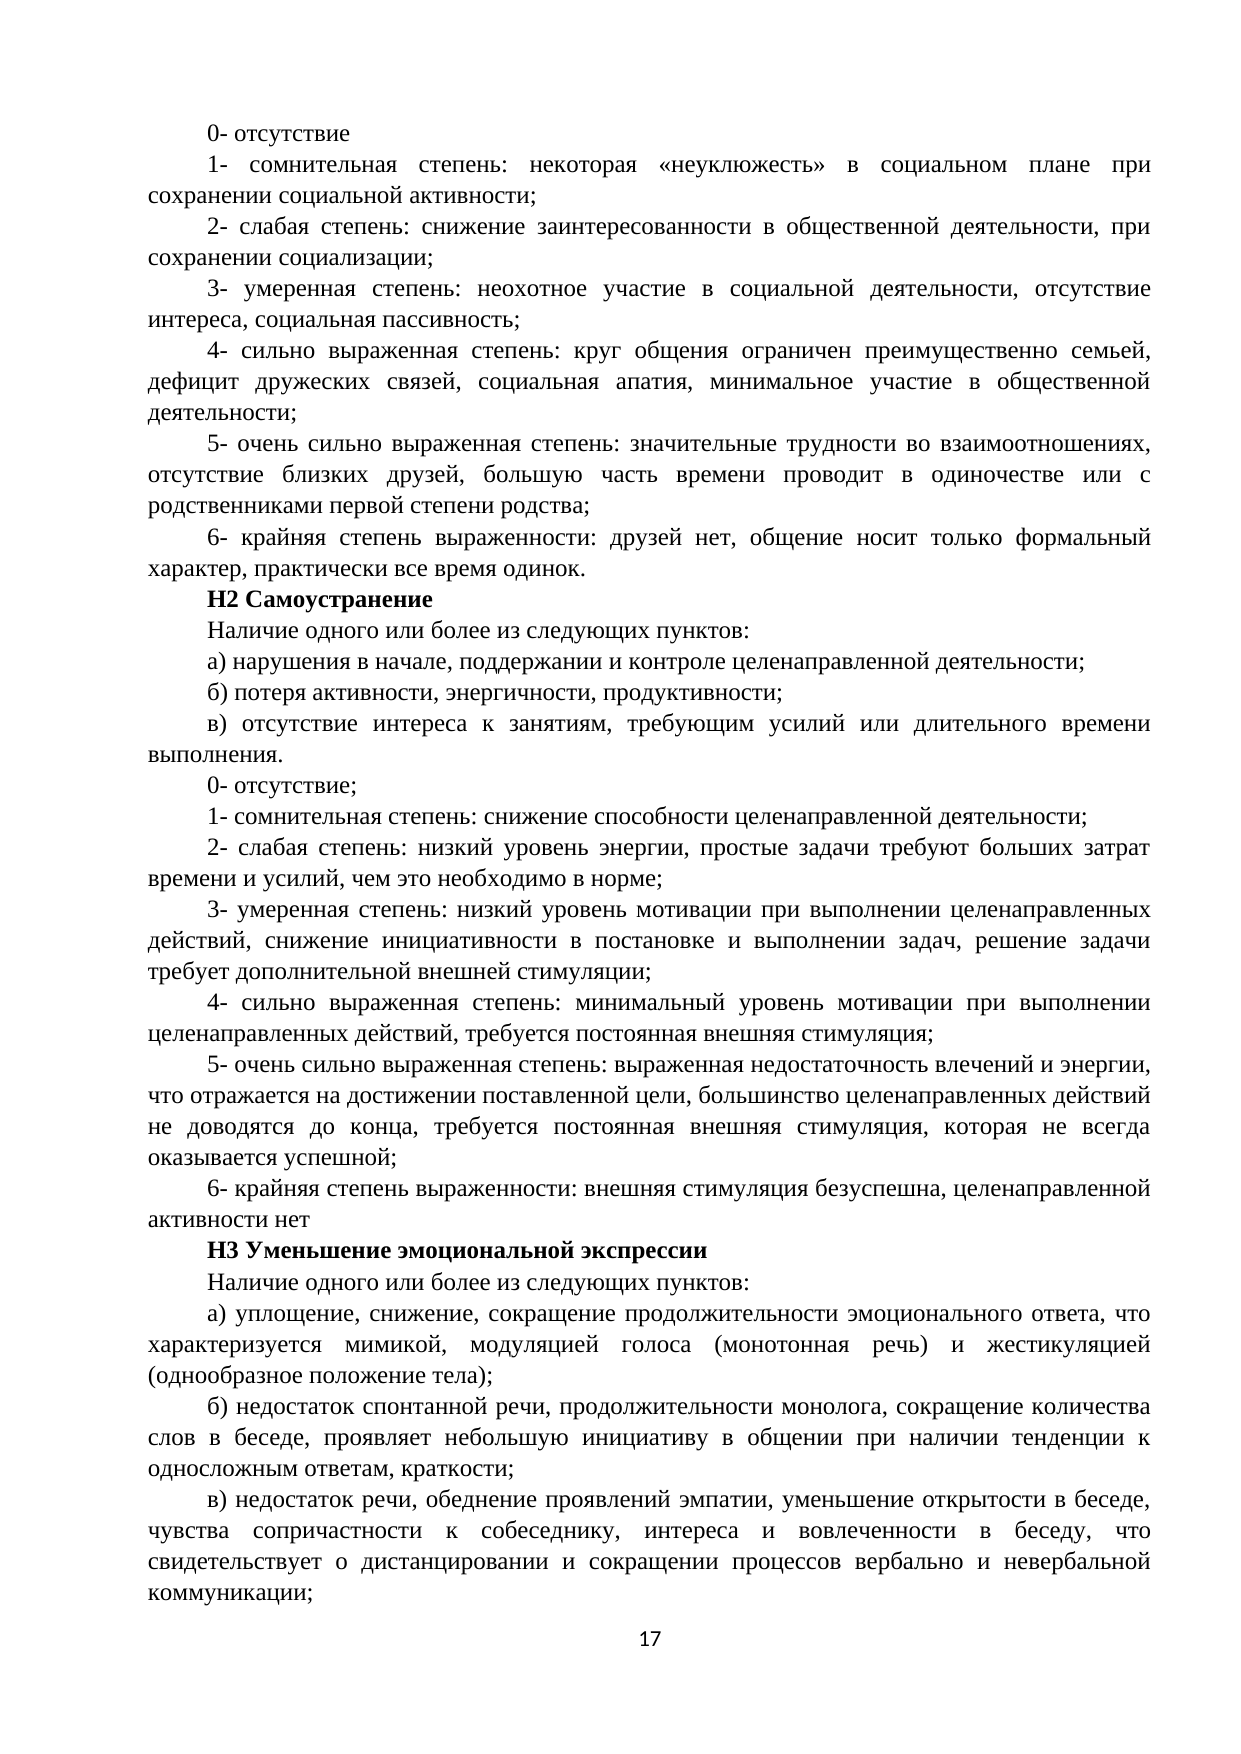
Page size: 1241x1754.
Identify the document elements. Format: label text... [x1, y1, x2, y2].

text 4- сильно выраженная степень: круг общения ограничен преимущественно семьей, дефицит дружеских связей, социальная апатия, минимальное участие в общественной деятельности; [148, 335, 1152, 426]
text б) потеря активности, энергичности, продуктивности; [148, 677, 1152, 706]
text 1- сомнительная степень: некоторая «неуклюжесть» в социальном плане при сохранении социальной активности; [148, 149, 1152, 209]
text 0- отсутствие [148, 118, 1152, 147]
text 6- крайняя степень выраженности: внешняя стимуляция безуспешна, целенаправленной активности нет [148, 1173, 1152, 1233]
text 6- крайняя степень выраженности: друзей нет, общение носит только формальный характер, практически все время одинок. [148, 522, 1152, 581]
text 4- сильно выраженная степень: минимальный уровень мотивации при выполнении целенаправленных действий, требуется постоянная внешняя стимуляция; [148, 987, 1152, 1047]
text в) недостаток речи, обеднение проявлений эмпатии, уменьшение открытости в беседе, чувства сопричастности к собеседнику, интереса и вовлеченности в беседу, что свидетельствует о дистанцировании и сокращении процессов вербально и невербальной коммуникации; [148, 1484, 1152, 1606]
text 2- слабая степень: низкий уровень энергии, простые задачи требуют больших затрат времени и усилий, чем это необходимо в норме; [148, 832, 1152, 892]
text 5- очень сильно выраженная степень: выраженная недостаточность влечений и энергии, что отражается на достижении поставленной цели, большинство целенаправленных действий не доводятся до конца, требуется постоянная внешняя стимуляция, которая не всегда оказывается успешной; [148, 1049, 1152, 1171]
text 5- очень сильно выраженная степень: значительные трудности во взаимоотношениях, отсутствие близких друзей, большую часть времени проводит в одиночестве или с родственниками первой степени родства; [148, 428, 1152, 519]
text а) уплощение, снижение, сокращение продолжительности эмоционального ответа, что характеризуется мимикой, модуляцией голоса (монотонная речь) и жестикуляцией (однообразное положение тела); [148, 1298, 1152, 1388]
text б) недостаток спонтанной речи, продолжительности монолога, сокращение количества слов в беседе, проявляет небольшую инициативу в общении при наличии тенденции к односложным ответам, краткости; [148, 1391, 1152, 1482]
text Н3 Уменьшение эмоциональной экспрессии [148, 1236, 1152, 1264]
text Наличие одного или более из следующих пунктов: [148, 1267, 1152, 1295]
text Н2 Самоустранение [148, 584, 1152, 612]
text Наличие одного или более из следующих пунктов: [148, 615, 1152, 643]
text 3- умеренная степень: неохотное участие в социальной деятельности, отсутствие интереса, социальная пассивность; [148, 273, 1152, 333]
text 0- отсутствие; [148, 770, 1152, 799]
text в) отсутствие интереса к занятиям, требующим усилий или длительного времени выполнения. [148, 708, 1152, 768]
text 1- сомнительная степень: снижение способности целенаправленной деятельности; [148, 801, 1152, 830]
text 2- слабая степень: снижение заинтересованности в общественной деятельности, при сохранении социализации; [148, 211, 1152, 271]
text 3- умеренная степень: низкий уровень мотивации при выполнении целенаправленных действий, снижение инициативности в постановке и выполнении задач, решение задачи требует дополнительной внешней стимуляции; [148, 894, 1152, 985]
text а) нарушения в начале, поддержании и контроле целенаправленной деятельности; [148, 646, 1152, 674]
